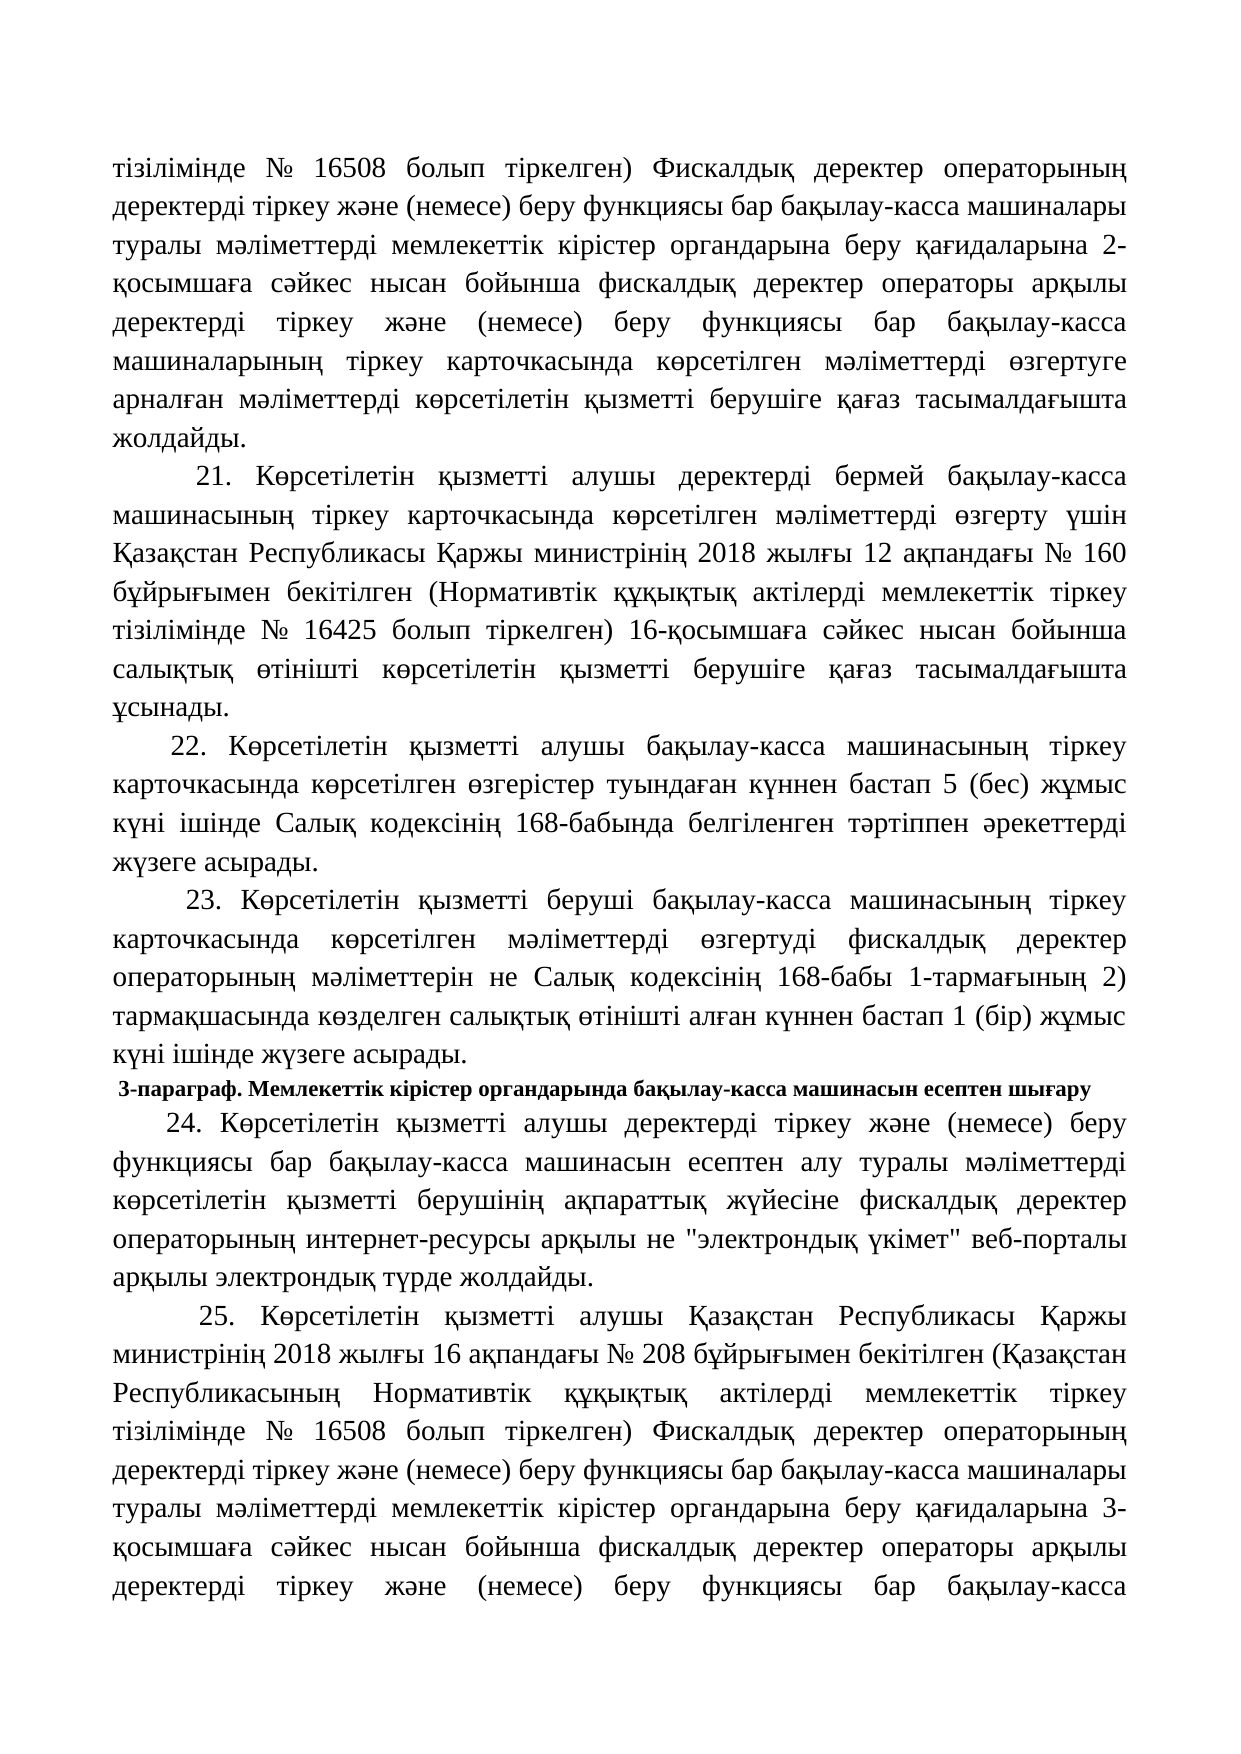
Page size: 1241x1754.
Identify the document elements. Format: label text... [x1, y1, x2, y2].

text 23. Көрсетілетін қызметті беруші бақылау-касса машинасының тіркеу карточкасында көрсетілген мәліметтерді өзгертуді фискалдық деректер операторының мәліметтерін не Салық кодексінің 168-бабы 1-тармағының 2) тармақшасында көзделген салықтық өтінішті алған күннен бастап 1 (бір) жұмыс күні ішінде жүзеге асырады. [112, 882, 1128, 1070]
text 24. Көрсетілетін қызметті алушы деректерді тіркеу және (немесе) беру функциясы бар бақылау-касса машинасын есептен алу туралы мәліметтерді көрсетілетін қызметті берушінің ақпараттық жүйесіне фискалдық деректер операторының интернет-ресурсы арқылы не "электрондық үкімет" веб-порталы арқылы электрондық түрде жолдайды. [112, 1105, 1128, 1293]
text 22. Көрсетілетін қызметті алушы бақылау-касса машинасының тіркеу карточкасында көрсетілген өзгерістер туындаған күннен бастап 5 (бес) жұмыс күні ішінде Салық кодексінің 168-бабында белгіленген тәртіппен әрекеттерді жүзеге асырады. [112, 728, 1128, 877]
text 3-параграф. Мемлекеттік кірістер органдарында бақылау-касса машинасын есептен шығару [112, 1075, 1128, 1101]
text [112, 150, 1128, 453]
text 21. Көрсетілетін қызметті алушы деректерді бермей бақылау-касса машинасының тіркеу карточкасында көрсетілген мәліметтерді өзгерту үшін Қазақстан Республикасы Қаржы министрінің 2018 жылғы 12 ақпандағы № 160 бұйрығымен бекітілген (Нормативтік құқықтық актілерді мемлекеттік тіркеу тізілімінде № 16425 болып тіркелген) 16-қосымшаға сәйкес нысан бойынша салықтық өтінішті көрсетілетін қызметті берушіге қағаз тасымалдағышта ұсынады. [112, 458, 1128, 723]
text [112, 1298, 1128, 1601]
